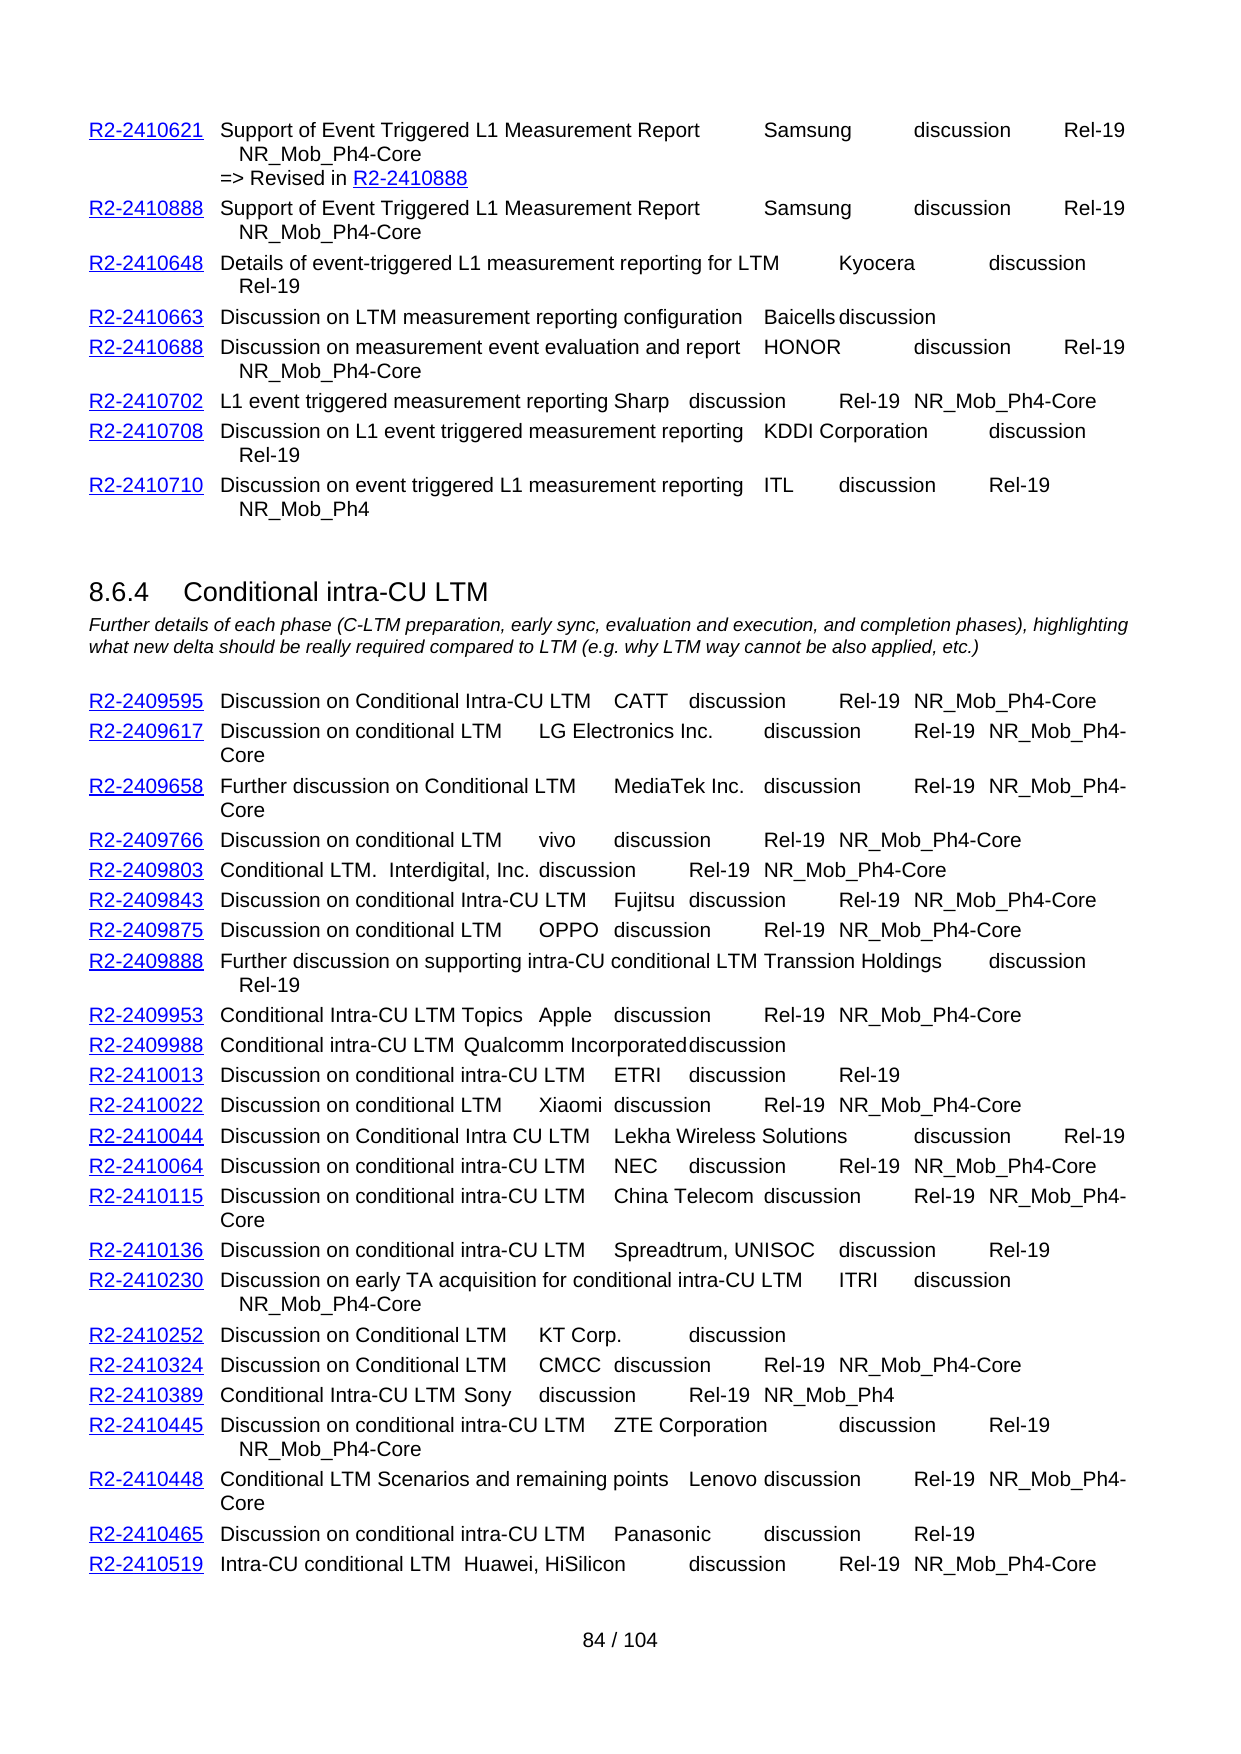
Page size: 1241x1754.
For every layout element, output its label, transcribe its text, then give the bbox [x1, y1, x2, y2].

title R2-2410621 Support of Event Triggered L1 Measurement Report Samsung discussion Rel-19 NR_Mob_Ph4-Core [89, 118, 1152, 166]
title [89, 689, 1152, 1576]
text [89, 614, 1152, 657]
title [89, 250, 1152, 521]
text => Revised in R2-2410888 [220, 166, 1152, 190]
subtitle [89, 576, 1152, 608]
title R2-2410888 Support of Event Triggered L1 Measurement Report Samsung discussion Rel-19 NR_Mob_Ph4-Core [89, 196, 1152, 244]
